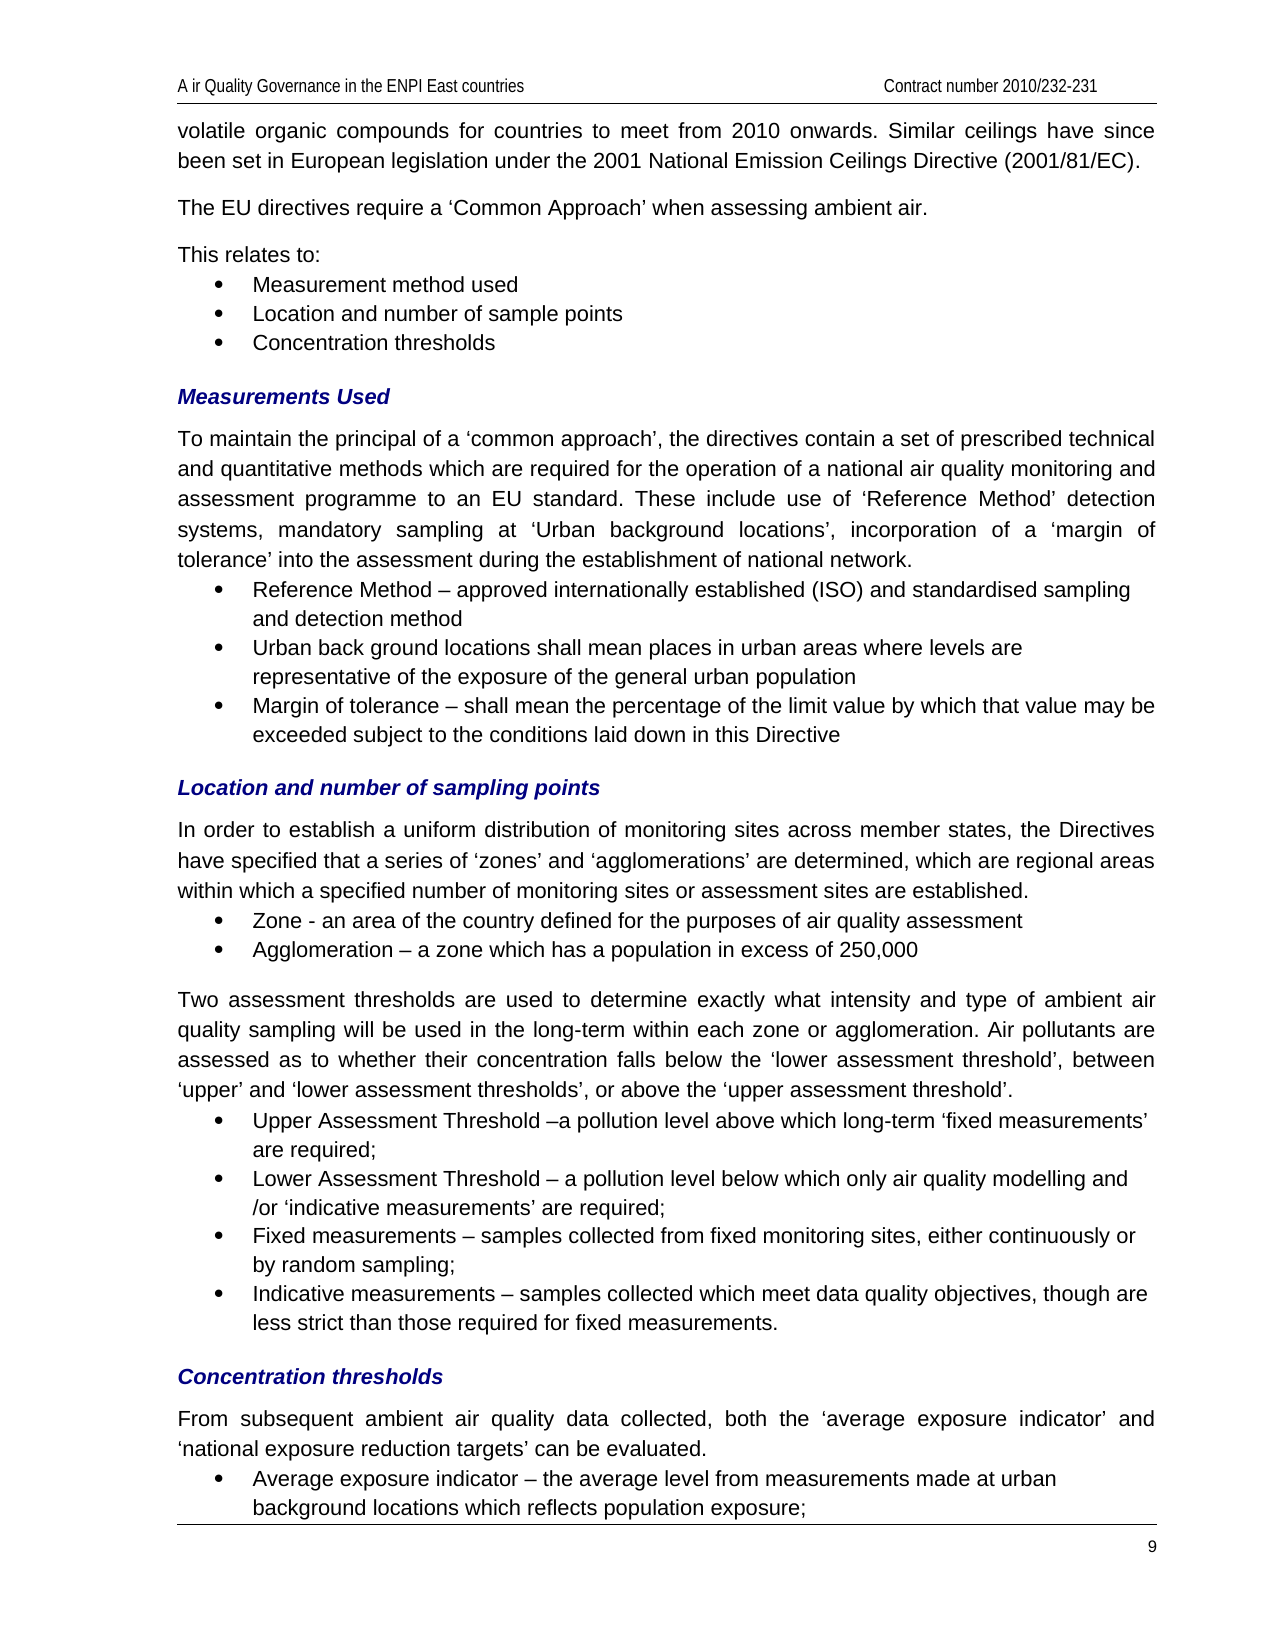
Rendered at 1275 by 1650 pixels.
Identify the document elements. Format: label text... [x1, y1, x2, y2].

text This relates to: [177, 242, 1157, 267]
subtitle Location and number of sampling points [177, 776, 1157, 801]
subtitle Measurements Used [177, 384, 1157, 409]
list Margin of tolerance – shall mean the percentage of the limit value by which that value may be exceeded subject to the conditions laid down in this Directive [215, 693, 1157, 747]
list Average exposure indicator – the average level from measurements made at urban background locations which reflects population exposure; [215, 1466, 1157, 1520]
list Zone - an area of the country defined for the purposes of air quality assessment [215, 908, 1157, 933]
list Indicative measurements – samples collected which meet data quality objectives, though are less strict than those required for fixed measurements. [215, 1281, 1157, 1335]
list Concentration thresholds [215, 330, 1157, 355]
subtitle Concentration thresholds [177, 1364, 1157, 1389]
list Measurement method used [215, 272, 1157, 297]
list Upper Assessment Threshold –a pollution level above which long-term ‘fixed measurements’ are required; [215, 1107, 1157, 1162]
text From subsequent ambient air quality data collected, both the ‘average exposure indicator’ and ‘national exposure reduction targets’ can be evaluated. [177, 1406, 1157, 1461]
list Agglomeration – a zone which has a population in excess of 250,000 [215, 937, 1157, 962]
list Lower Assessment Threshold – a pollution level below which only air quality modelling and /or ‘indicative measurements’ are required; [215, 1165, 1157, 1219]
text Two assessment thresholds are used to determine exactly what intensity and type of ambient air quality sampling will be used in the long-term within each zone or agglomeration. Air pollutants are assessed as to whether their concentration falls below the ‘lower assessment threshold’, between ‘upper’ and ‘lower assessment thresholds’, or above the ‘upper assessment threshold’. [177, 987, 1157, 1102]
text In order to establish a uniform distribution of monitoring sites across member states, the Directives have specified that a series of ‘zones’ and ‘agglomerations’ are determined, which are regional areas within which a specified number of monitoring sites or assessment sites are established. [177, 817, 1157, 903]
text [177, 118, 1157, 173]
list Fixed measurements – samples collected from fixed monitoring sites, either continuously or by random sampling; [215, 1223, 1157, 1277]
list Urban back ground locations shall mean places in urban areas where levels are representative of the exposure of the general urban population [215, 635, 1157, 689]
list Reference Method – approved internationally established (ISO) and standardised sampling and detection method [215, 577, 1157, 631]
text The EU directives require a ‘Common Approach’ when assessing ambient air. [177, 195, 1157, 220]
list Location and number of sample points [215, 301, 1157, 326]
text To maintain the principal of a ‘common approach’, the directives contain a set of prescribed technical and quantitative methods which are required for the operation of a national air quality monitoring and assessment programme to an EU standard. These include use of ‘Reference Method’ detection systems, mandatory sampling at ‘Urban background locations’, incorporation of a ‘margin of tolerance’ into the assessment during the establishment of national network. [177, 426, 1157, 572]
